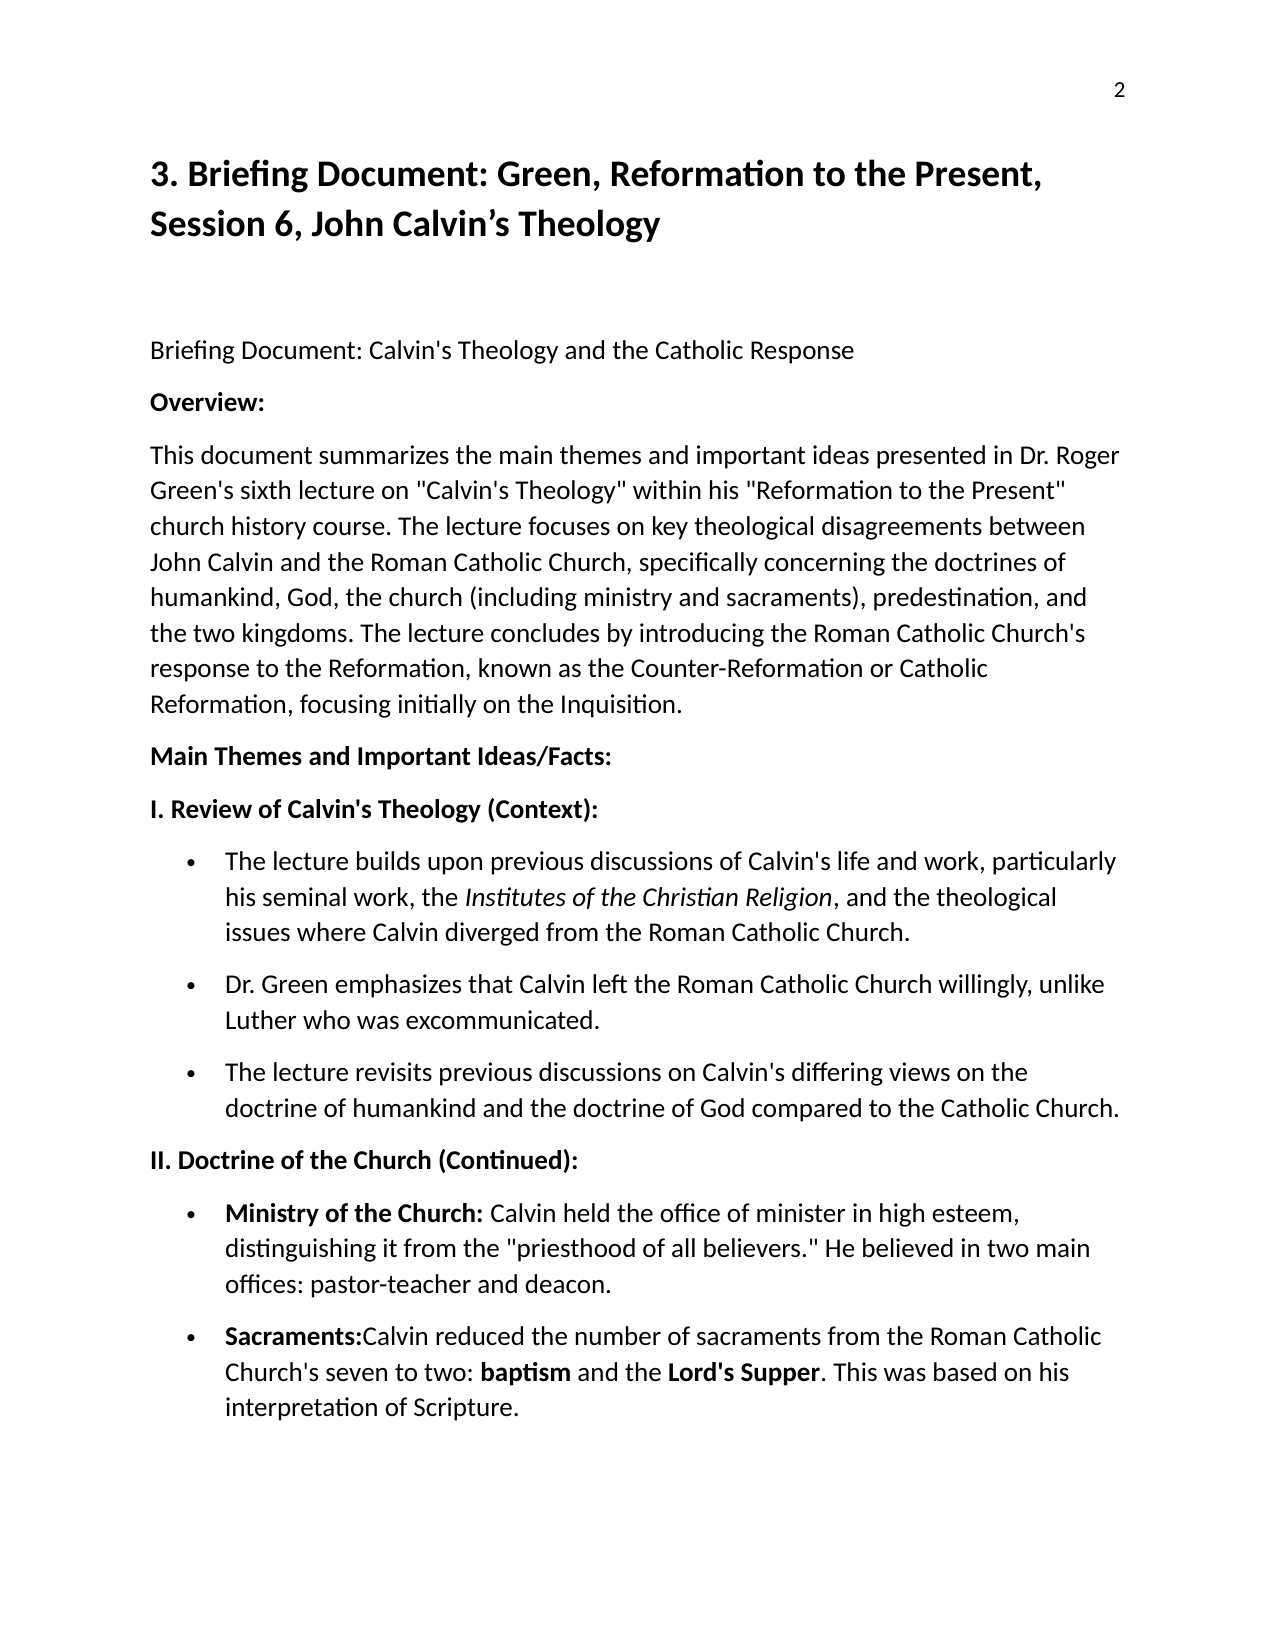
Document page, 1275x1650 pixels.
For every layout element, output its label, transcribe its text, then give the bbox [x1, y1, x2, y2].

text Main Themes and Important Ideas/Facts: [150, 739, 1125, 772]
text I. Review of Calvin's Theology (Context): [150, 792, 1125, 825]
list The lecture builds upon previous discussions of Calvin's life and work, particularly his seminal work, the Institutes of the Christian Religion, and the theological issues where Calvin diverged from the Roman Catholic Church. [187, 844, 1125, 948]
text This document summarizes the main themes and important ideas presented in Dr. Roger Green's sixth lecture on "Calvin's Theology" within his "Reformation to the Present" church history course. The lecture focuses on key theological disagreements between John Calvin and the Roman Catholic Church, specifically concerning the doctrines of humankind, God, the church (including ministry and sacraments), predestination, and the two kingdoms. The lecture concludes by introducing the Roman Catholic Church's response to the Reformation, known as the Counter-Reformation or Catholic Reformation, focusing initially on the Inquisition. [150, 438, 1125, 720]
text II. Doctrine of the Church (Continued): [150, 1143, 1125, 1176]
text Briefing Document: Calvin's Theology and the Catholic Response [150, 333, 1125, 366]
text Overview: [150, 386, 1125, 418]
list The lecture revisits previous discussions on Calvin's differing views on the doctrine of humankind and the doctrine of God compared to the Catholic Church. [187, 1056, 1125, 1124]
list Sacraments:Calvin reduced the number of sacraments from the Roman Catholic Church's seven to two: baptism and the Lord's Supper. This was based on his interpretation of Scripture. [187, 1319, 1125, 1423]
text 3. Briefing Document: Green, Reformation to the Present, Session 6, John Calvin’s Theology Top of Form [150, 150, 1125, 314]
list Dr. Green emphasizes that Calvin left the Roman Catholic Church willingly, unlike Luther who was excommunicated. [187, 968, 1125, 1036]
list Ministry of the Church: Calvin held the office of minister in high esteem, distinguishing it from the "priesthood of all believers." He believed in two main offices: pastor-teacher and deacon. [187, 1196, 1125, 1300]
